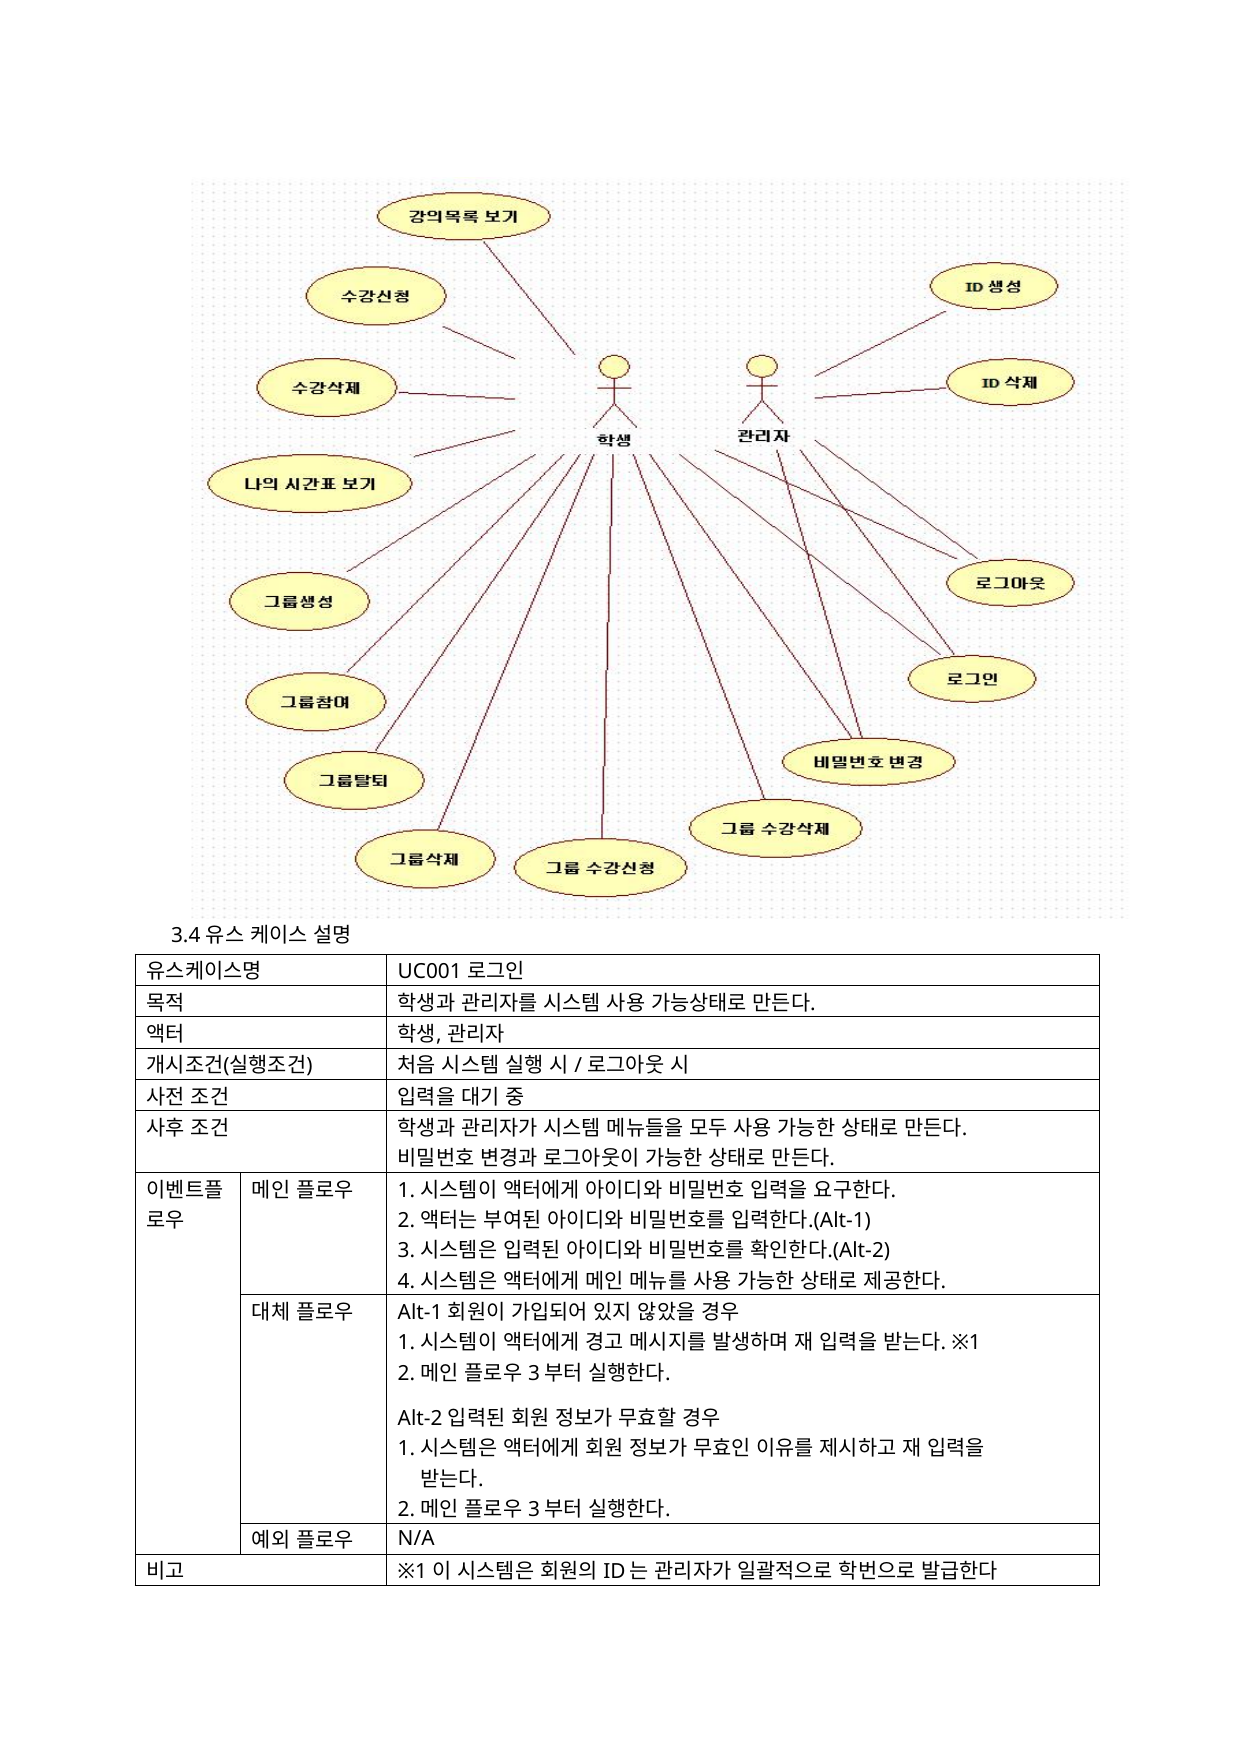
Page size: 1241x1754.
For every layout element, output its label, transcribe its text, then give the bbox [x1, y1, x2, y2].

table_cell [387, 1555, 1099, 1585]
table_cell 예외 플로우 [241, 1524, 386, 1554]
table_header UC001 로그인 [387, 955, 1099, 985]
table_cell 액터 [136, 1017, 386, 1048]
table_cell 학생, 관리자 [387, 1017, 1099, 1048]
picture [191, 177, 1131, 919]
table_cell 사전 조건 [136, 1080, 386, 1110]
table_cell 목적 [136, 986, 386, 1016]
table_cell 1. 시스템이 액터에게 아이디와 비밀번호 입력을 요구한다. 2. 액터는 부여된 아이디와 비밀번호를 입력한다.(Alt-1) 3. 시스템은 입력된 아이디와 비밀번호를 확인한다.(Alt-2) 4. 시스템은 액터에게 메인 메뉴를 사용 가능한 상태로 제공한다. [387, 1173, 1099, 1294]
table_cell 메인 플로우 [241, 1173, 386, 1294]
table_cell 입력을 대기 중 [387, 1080, 1099, 1110]
table_cell 이벤트플로우 [136, 1173, 240, 1554]
table_cell 학생과 관리자를 시스템 사용 가능상태로 만든다. [387, 986, 1099, 1016]
table_header 유스케이스명 [136, 955, 386, 985]
table_cell 처음 시스템 실행 시 / 로그아웃 시 [387, 1049, 1099, 1079]
table_cell 사후 조건 [136, 1111, 386, 1172]
table_cell 학생과 관리자가 시스템 메뉴들을 모두 사용 가능한 상태로 만든다. 비밀번호 변경과 로그아웃이 가능한 상태로 만든다. [387, 1111, 1099, 1172]
table_cell Alt-1 회원이 가입되어 있지 않았을 경우 1. 시스템이 액터에게 경고 메시지를 발생하며 재 입력을 받는다. ※1 2. 메인 플로우 3부터 실행한다. Alt-2 입력된 회원 정보가 무효할 경우 1. 시스템은 액터에게 회원 정보가 무효인 이유를 제시하고 재 입력을 1. 받는다. 2. 메인 플로우 3부터 실행한다. [387, 1295, 1099, 1522]
table_cell 비고 [136, 1555, 386, 1585]
table_cell 개시조건(실행조건) [136, 1049, 386, 1079]
text 3.4 유스 케이스 설명 [150, 919, 1090, 949]
table_cell N/A [387, 1524, 1099, 1554]
table_cell 대체 플로우 [241, 1295, 386, 1522]
